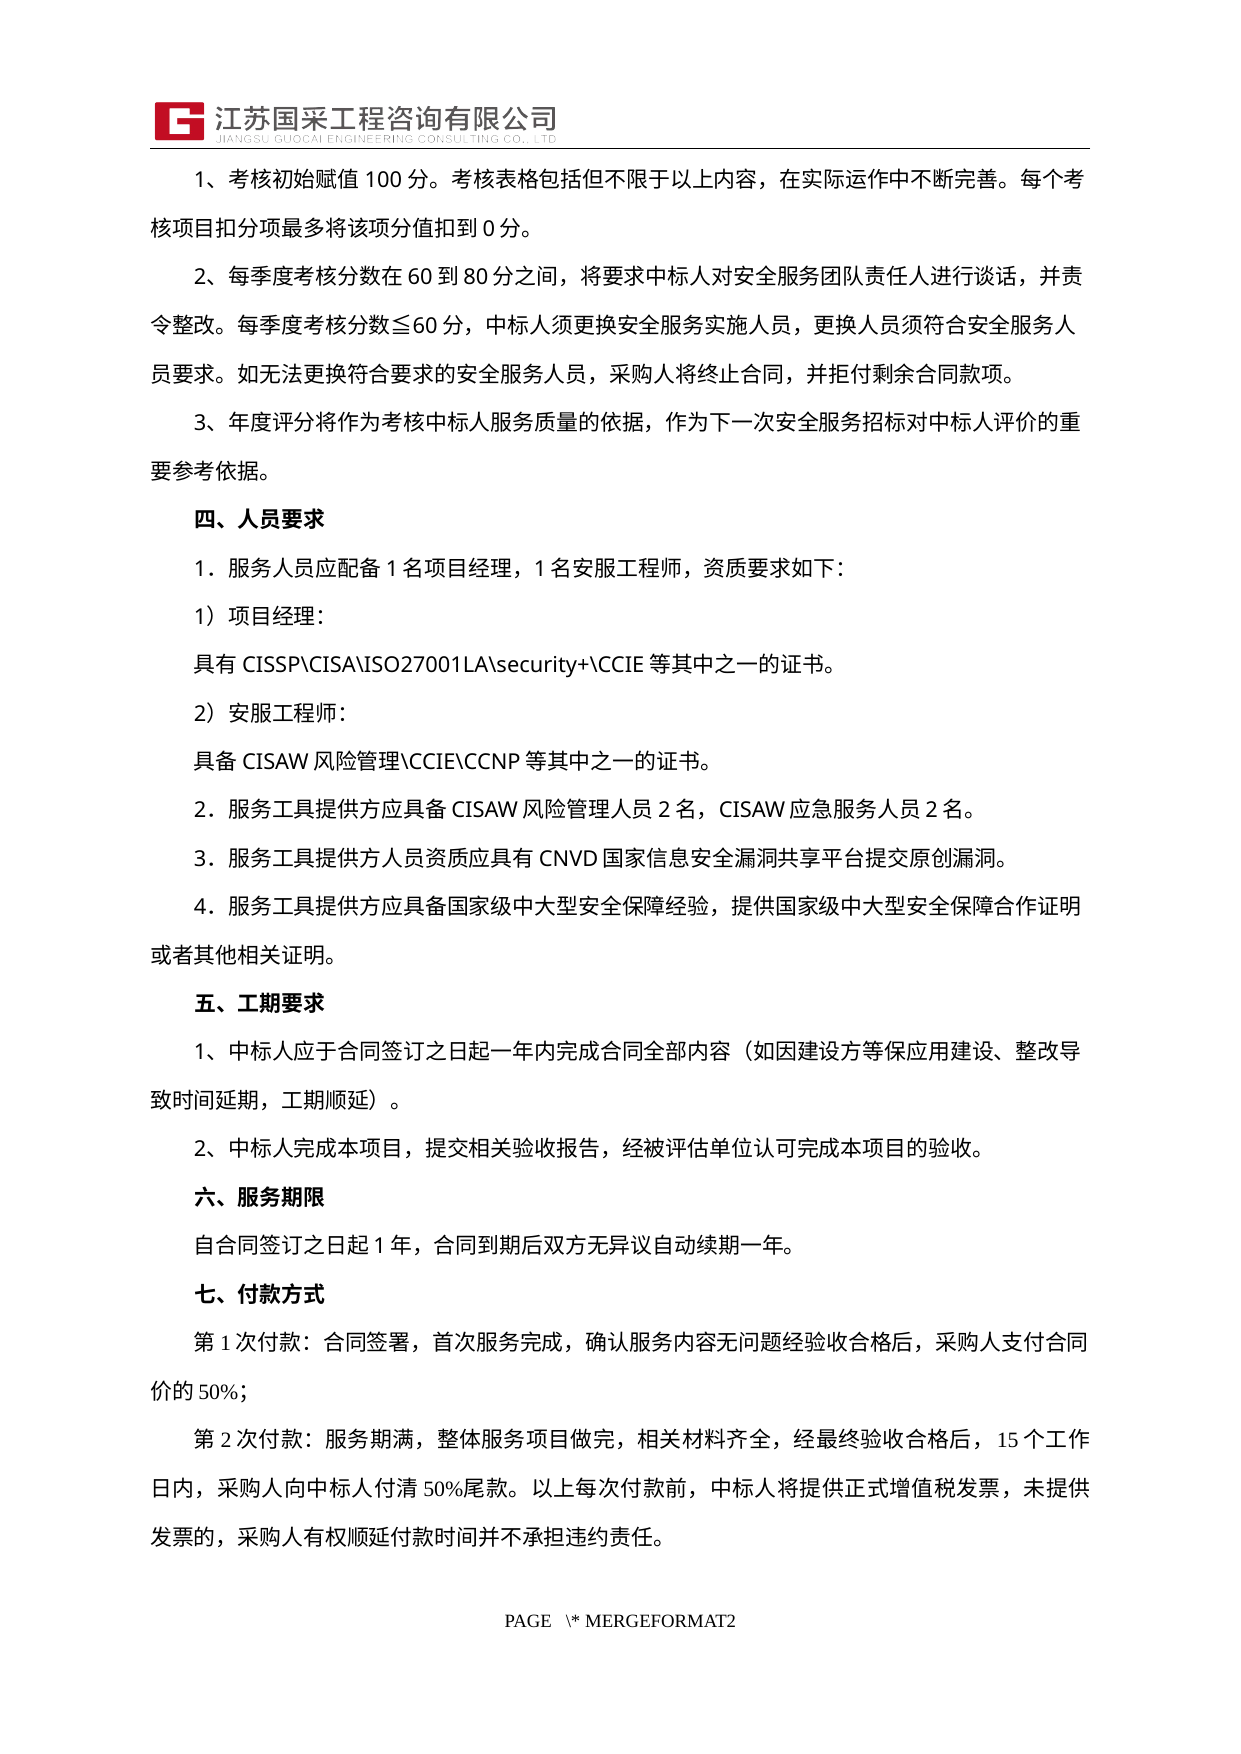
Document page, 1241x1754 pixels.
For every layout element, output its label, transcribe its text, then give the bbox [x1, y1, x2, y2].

text 1）项目经理： [150, 599, 1090, 631]
picture [213, 101, 560, 148]
text 3．服务工具提供方人员资质应具有CNVD国家信息安全漏洞共享平台提交原创漏洞。 [150, 840, 1090, 873]
text 具有CISSP\CISA\ISO27001LA\security+\CCIE等其中之一的证书。 [150, 647, 1090, 679]
text 2、中标人完成本项目，提交相关验收报告，经被评估单位认可完成本项目的验收。 [150, 1131, 1090, 1164]
text 五、工期要求 [150, 986, 1090, 1018]
text 1、中标人应于合同签订之日起一年内完成合同全部内容（如因建设方等保应用建设、整改导致时间延期，工期顺延）。 [150, 1034, 1090, 1115]
list 自合同签订之日起1年，合同到期后双方无异议自动续期一年。 [150, 1228, 1090, 1260]
text 1．服务人员应配备1名项目经理，1名安服工程师，资质要求如下： [150, 550, 1090, 583]
text 4．服务工具提供方应具备国家级中大型安全保障经验，提供国家级中大型安全保障合作证明或者其他相关证明。 [150, 889, 1090, 970]
picture [153, 100, 207, 143]
text 2、每季度考核分数在60到80分之间，将要求中标人对安全服务团队责任人进行谈话，并责令整改。每季度考核分数≦60分，中标人须更换安全服务实施人员，更换人员须符合安全服务人员要求。如无法更换符合要求的安全服务人员，采购人将终止合同，并拒付剩余合同款项。 [150, 259, 1090, 389]
list 七、付款方式 [150, 1276, 1090, 1309]
text 2．服务工具提供方应具备CISAW风险管理人员2名，CISAW应急服务人员2名。 [150, 792, 1090, 824]
text 第2次付款：服务期满，整体服务项目做完，相关材料齐全，经最终验收合格后，15个工作日内，采购人向中标人付清50%尾款。以上每次付款前，中标人将提供正式增值税发票，未提供发票的，采购人有权顺延付款时间并不承担违约责任。 [150, 1422, 1090, 1552]
text 1、考核初始赋值 100 分。考核表格包括但不限于以上内容，在实际运作中不断完善。每个考核项目扣分项最多将该项分值扣到0分。 [150, 162, 1090, 243]
text 2）安服工程师： [150, 695, 1090, 728]
text 3、年度评分将作为考核中标人服务质量的依据，作为下一次安全服务招标对中标人评价的重要参考依据。 [150, 405, 1090, 486]
text 四、人员要求 [150, 502, 1090, 534]
text 第1次付款：合同签署，首次服务完成，确认服务内容无问题经验收合格后，采购人支付合同价的50%； [150, 1324, 1090, 1406]
text 具备CISAW风险管理\CCIE\CCNP等其中之一的证书。 [150, 744, 1090, 776]
text 六、服务期限 [150, 1179, 1090, 1212]
